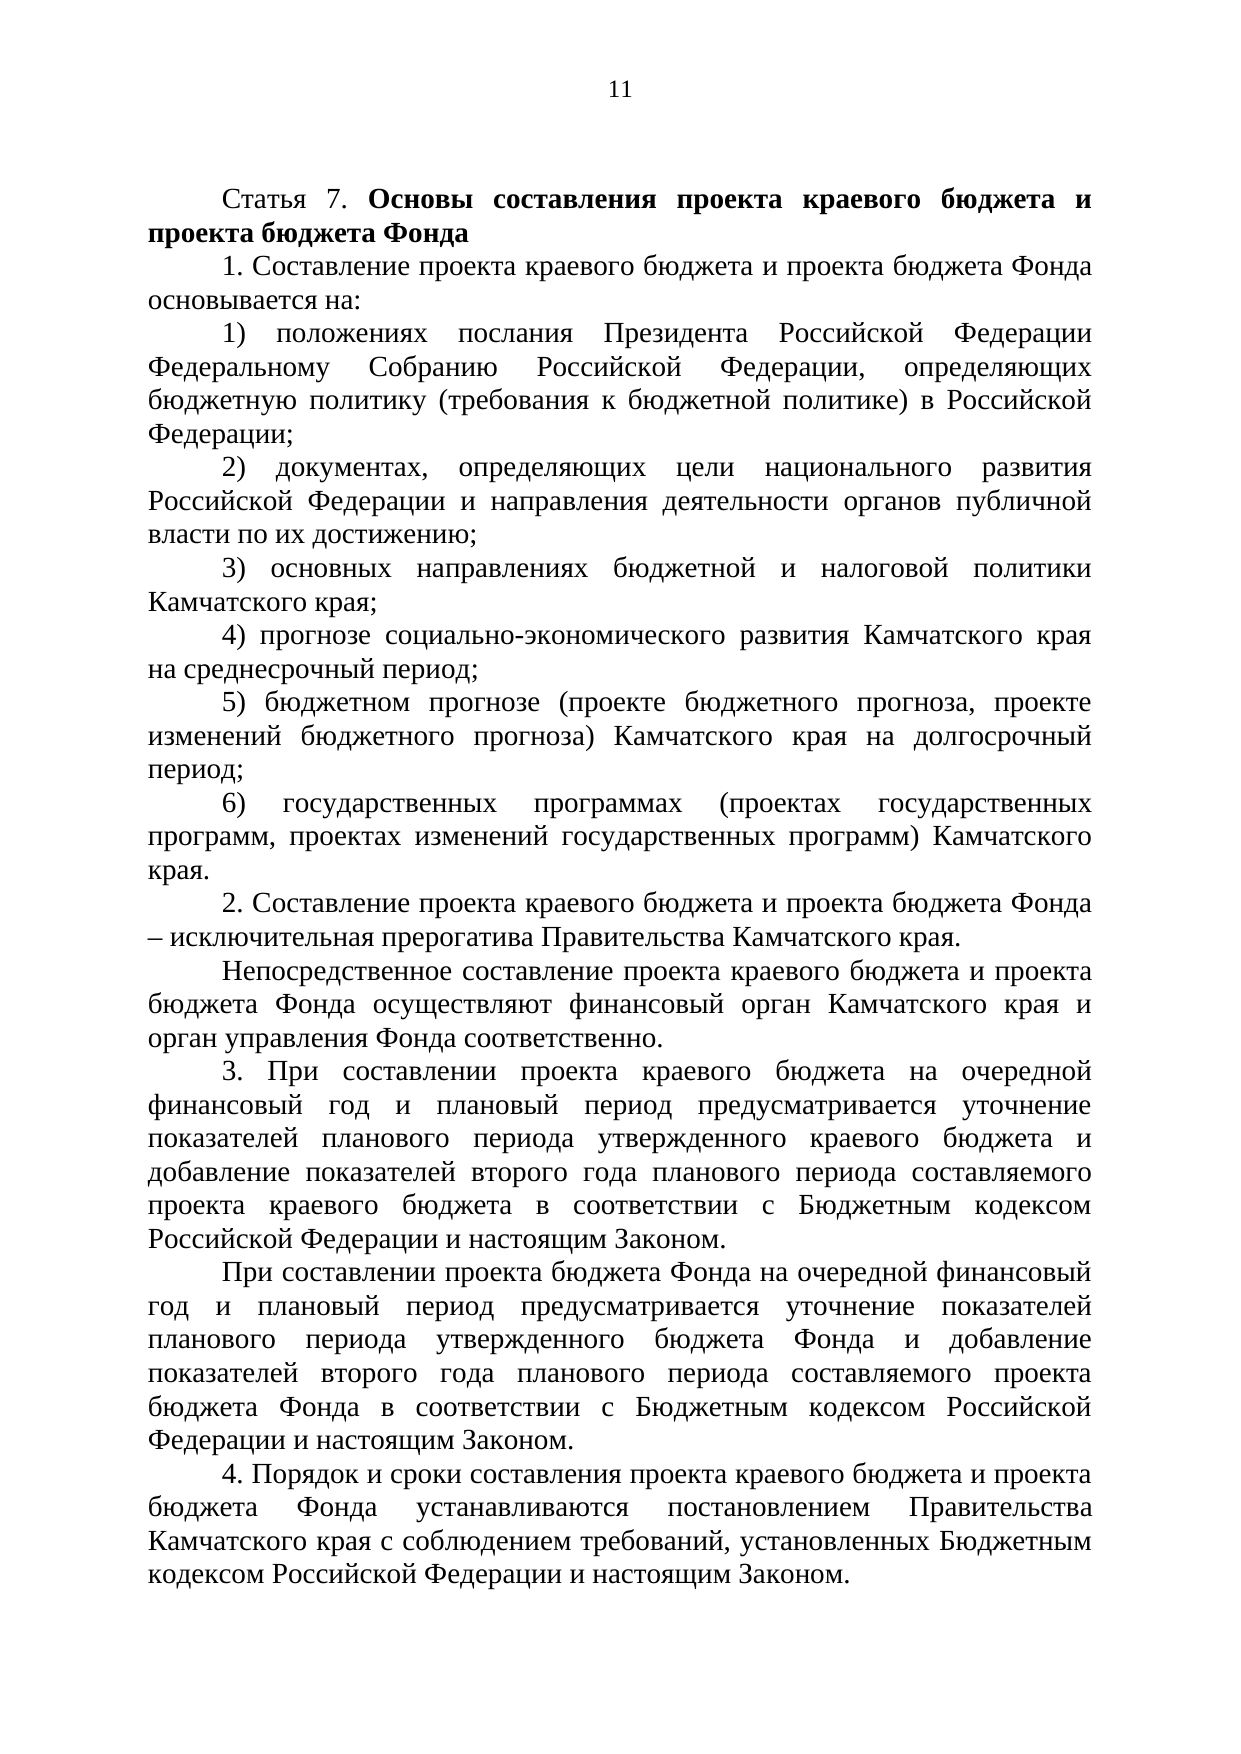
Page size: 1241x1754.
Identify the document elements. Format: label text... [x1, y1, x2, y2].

text 5) бюджетном прогнозе (проекте бюджетного прогноза, проекте изменений бюджетного прогноза) Камчатского края на долгосрочный период; [148, 684, 1092, 785]
text 1. Составление проекта краевого бюджета и проекта бюджета Фонда основывается на: [148, 248, 1092, 315]
text 3. При составлении проекта краевого бюджета на очередной финансовый год и плановый период предусматривается уточнение показателей планового периода утвержденного краевого бюджета и добавление показателей второго года планового периода составляемого проекта краевого бюджета в соответствии с Бюджетным кодексом Российской Федерации и настоящим Законом. [148, 1053, 1092, 1254]
text 4) прогнозе социально-экономического развития Камчатского края на среднесрочный период; [148, 617, 1092, 684]
text При составлении проекта бюджета Фонда на очередной финансовый год и плановый период предусматривается уточнение показателей планового периода утвержденного бюджета Фонда и добавление показателей второго года планового периода составляемого проекта бюджета Фонда в соответствии с Бюджетным кодексом Российской Федерации и настоящим Законом. [148, 1254, 1092, 1456]
text 2) документах, определяющих цели национального развития Российской Федерации и направления деятельности органов публичной власти по их достижению; [148, 449, 1092, 550]
text Непосредственное составление проекта краевого бюджета и проекта бюджета Фонда осуществляют финансовый орган Камчатского края и орган управления Фонда соответственно. [148, 953, 1092, 1053]
text 2. Составление проекта краевого бюджета и проекта бюджета Фонда – исключительная прерогатива Правительства Камчатского края. [148, 886, 1092, 953]
text 6) государственных программах (проектах государственных программ, проектах изменений государственных программ) Камчатского края. [148, 785, 1092, 886]
text 1) положениях послания Президента Российской Федерации Федеральному Собранию Российской Федерации, определяющих бюджетную политику (требования к бюджетной политике) в Российской Федерации; [148, 315, 1092, 449]
text Статья 7. Основы составления проекта краевого бюджета и проекта бюджета Фонда [148, 181, 1092, 248]
text 3) основных направлениях бюджетной и налоговой политики Камчатского края; [148, 550, 1092, 617]
text 4. Порядок и сроки составления проекта краевого бюджета и проекта бюджета Фонда устанавливаются постановлением Правительства Камчатского края с соблюдением требований, установленных Бюджетным кодексом Российской Федерации и настоящим Законом. [148, 1456, 1092, 1590]
